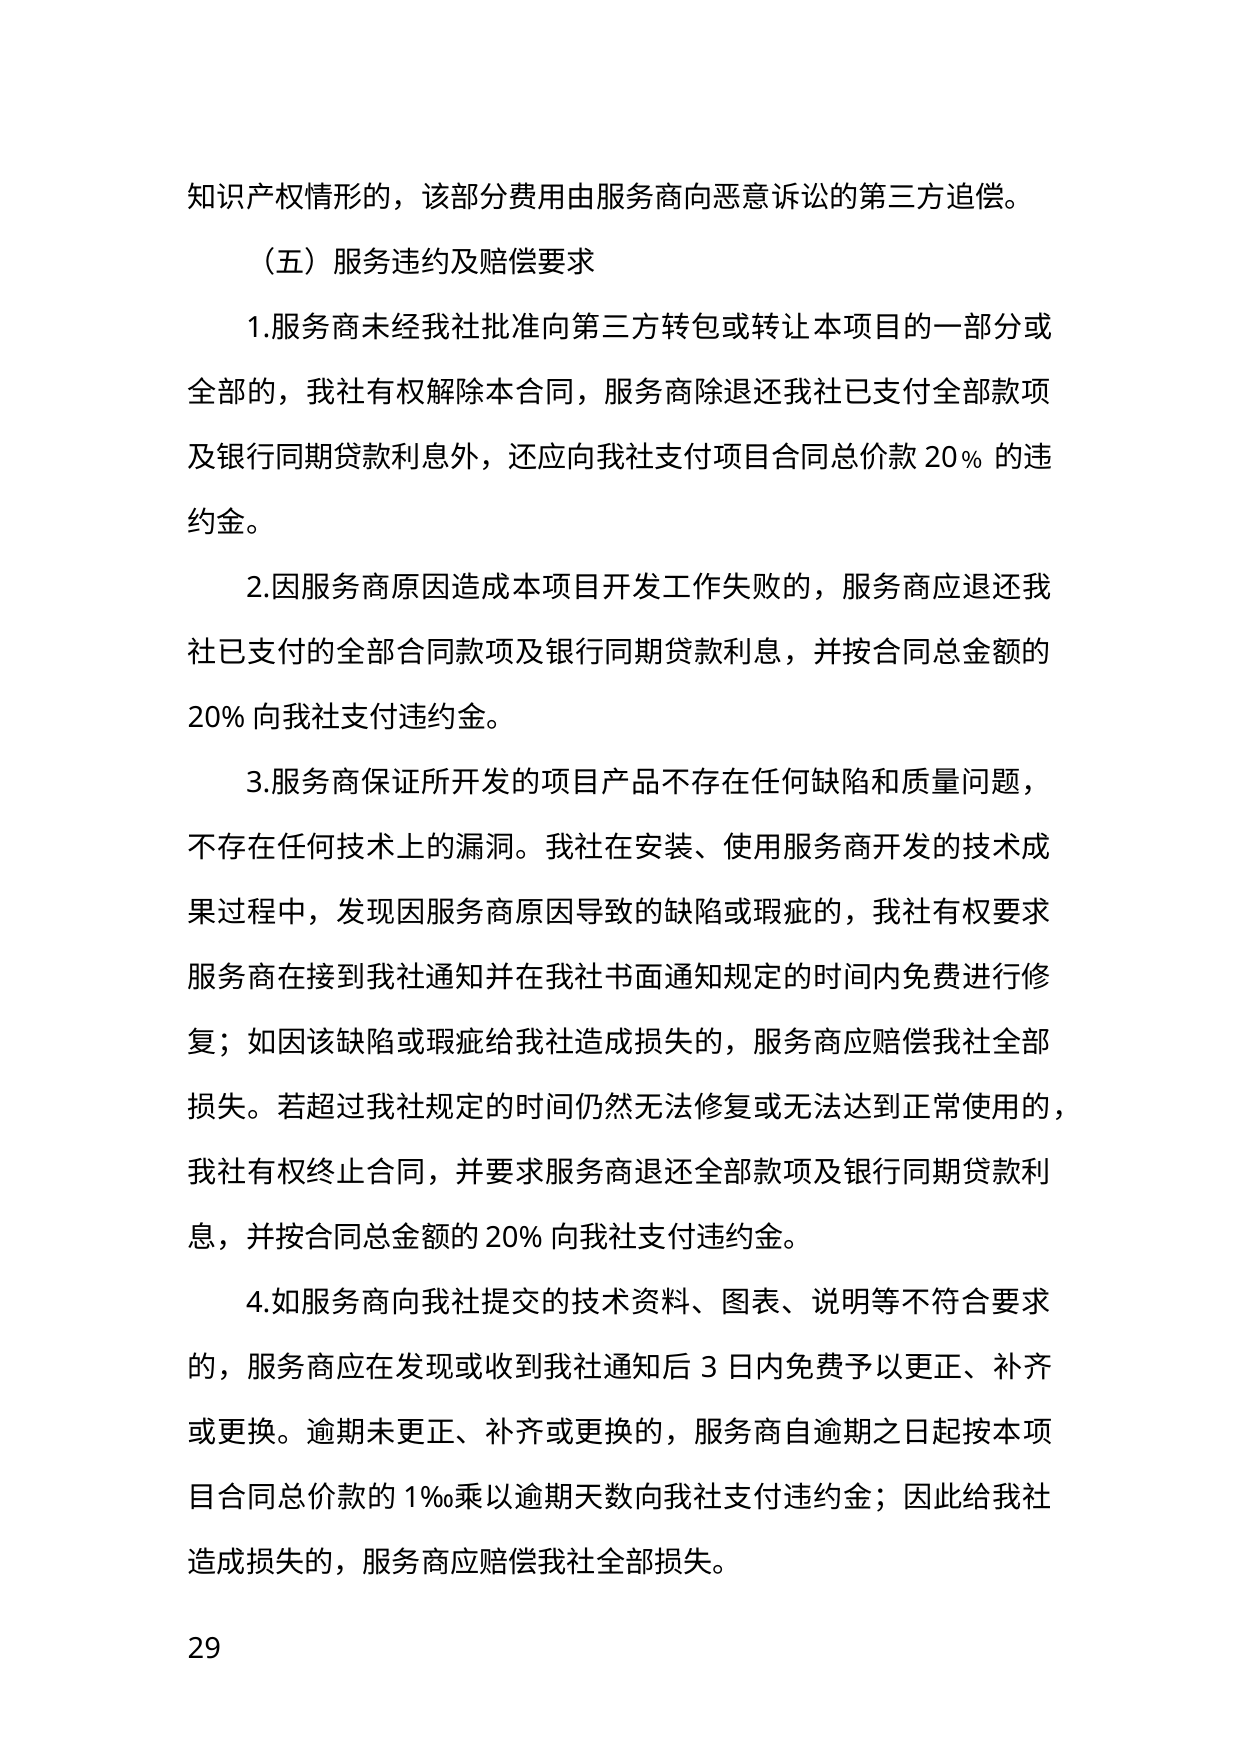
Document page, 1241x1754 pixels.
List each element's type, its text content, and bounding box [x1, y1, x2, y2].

text 2.因服务商原因造成本项目开发工作失败的，服务商应退还我社已支付的全部合同款项及银行同期贷款利息，并按合同总金额的 20% 向我社支付违约金。 [187, 552, 1053, 747]
text 3.服务商保证所开发的项目产品不存在任何缺陷和质量问题，不存在任何技术上的漏洞。我社在安装、使用服务商开发的技术成果过程中，发现因服务商原因导致的缺陷或瑕疵的，我社有权要求服务商在接到我社通知并在我社书面通知规定的时间内免费进行修复；如因该缺陷或瑕疵给我社造成损失的，服务商应赔偿我社全部损失。若超过我社规定的时间仍然无法修复或无法达到正常使用的，我社有权终止合同，并要求服务商退还全部款项及银行同期贷款利息，并按合同总金额的20% 向我社支付违约金。 [187, 747, 1053, 1267]
text 1.服务商未经我社批准向第三方转包或转让本项目的一部分或全部的，我社有权解除本合同，服务商除退还我社已支付全部款项及银行同期贷款利息外，还应向我社支付项目合同总价款 20﹪ 的违约金。 [187, 292, 1053, 552]
text 4.如服务商向我社提交的技术资料、图表、说明等不符合要求的，服务商应在发现或收到我社通知后 3 日内免费予以更正、补齐或更换。逾期未更正、补齐或更换的，服务商自逾期之日起按本项目合同总价款的1‰乘以逾期天数向我社支付违约金；因此给我社造成损失的，服务商应赔偿我社全部损失。 [187, 1267, 1053, 1592]
text （五）服务违约及赔偿要求 [187, 227, 1053, 292]
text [187, 162, 1053, 227]
